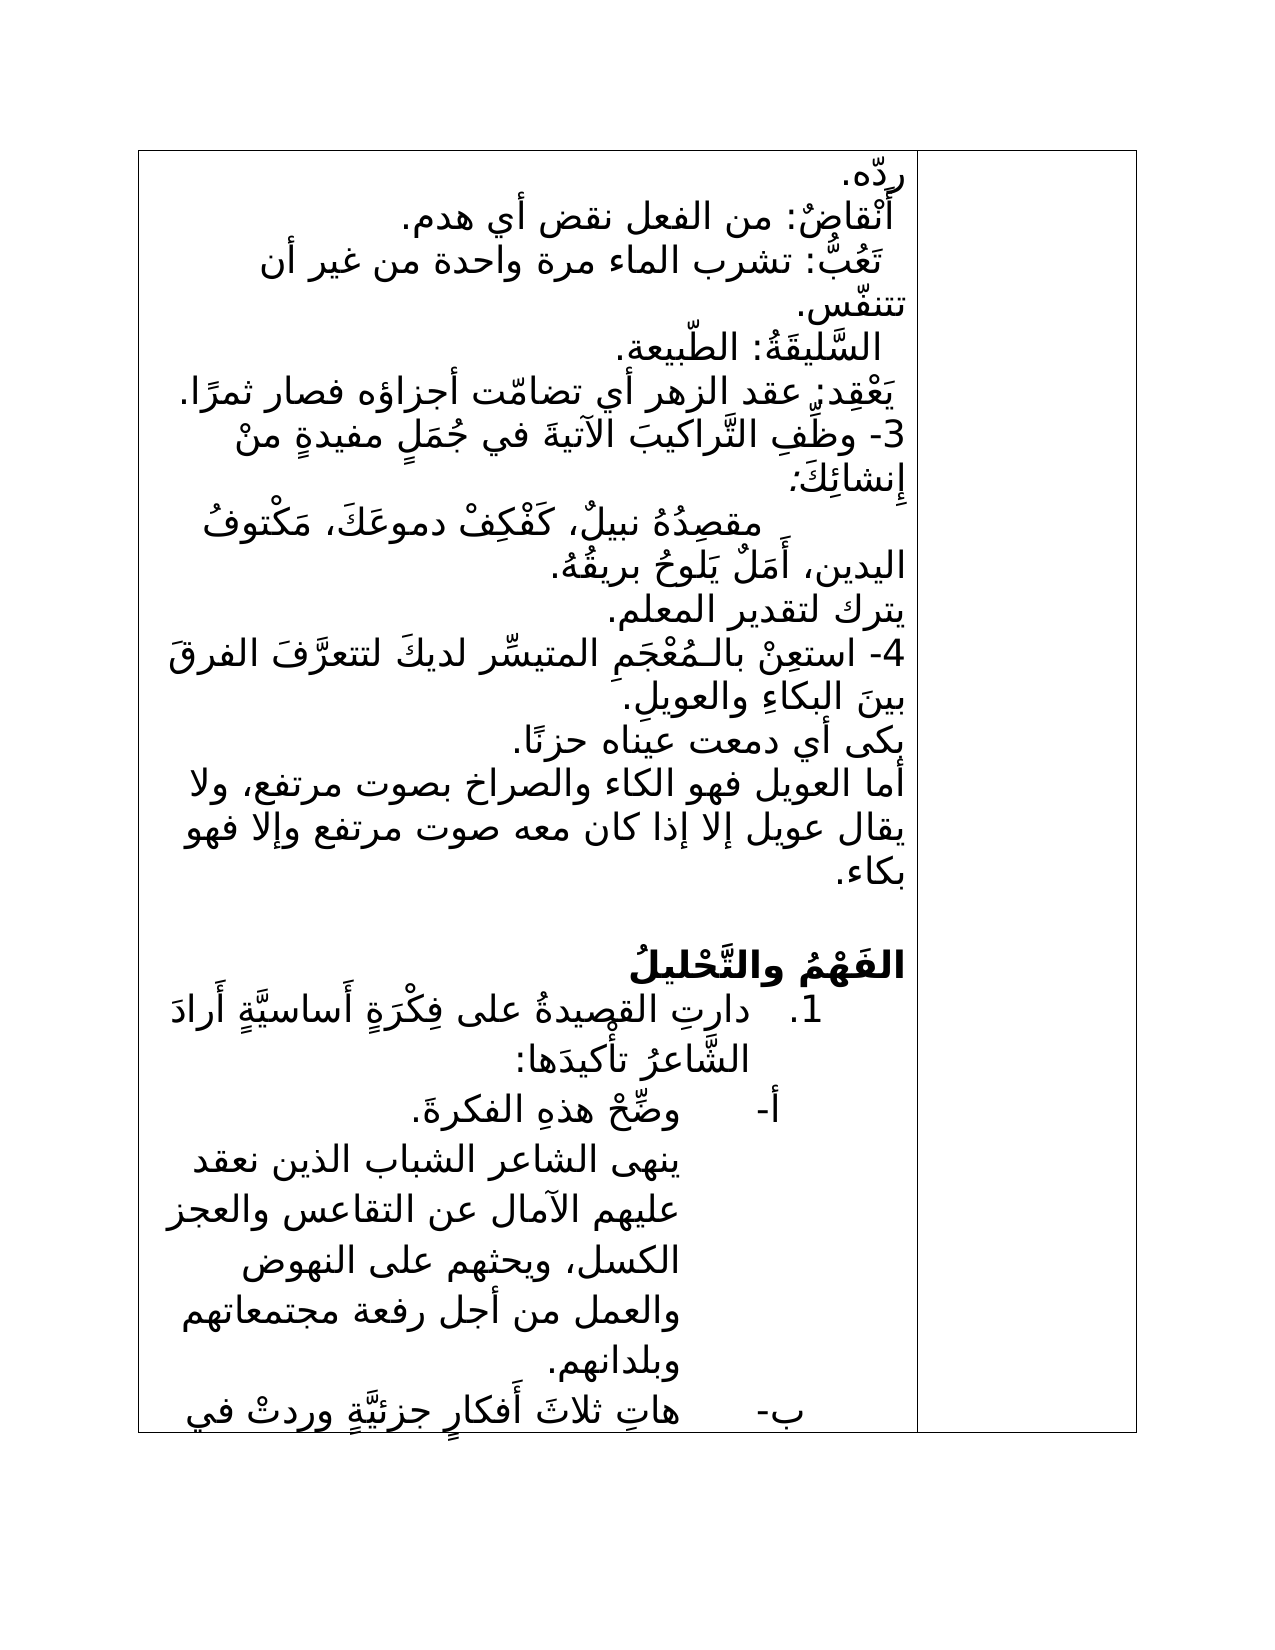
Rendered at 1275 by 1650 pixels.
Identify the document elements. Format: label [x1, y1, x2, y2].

table_cell [918, 151, 1136, 1432]
table_cell [139, 151, 917, 1432]
